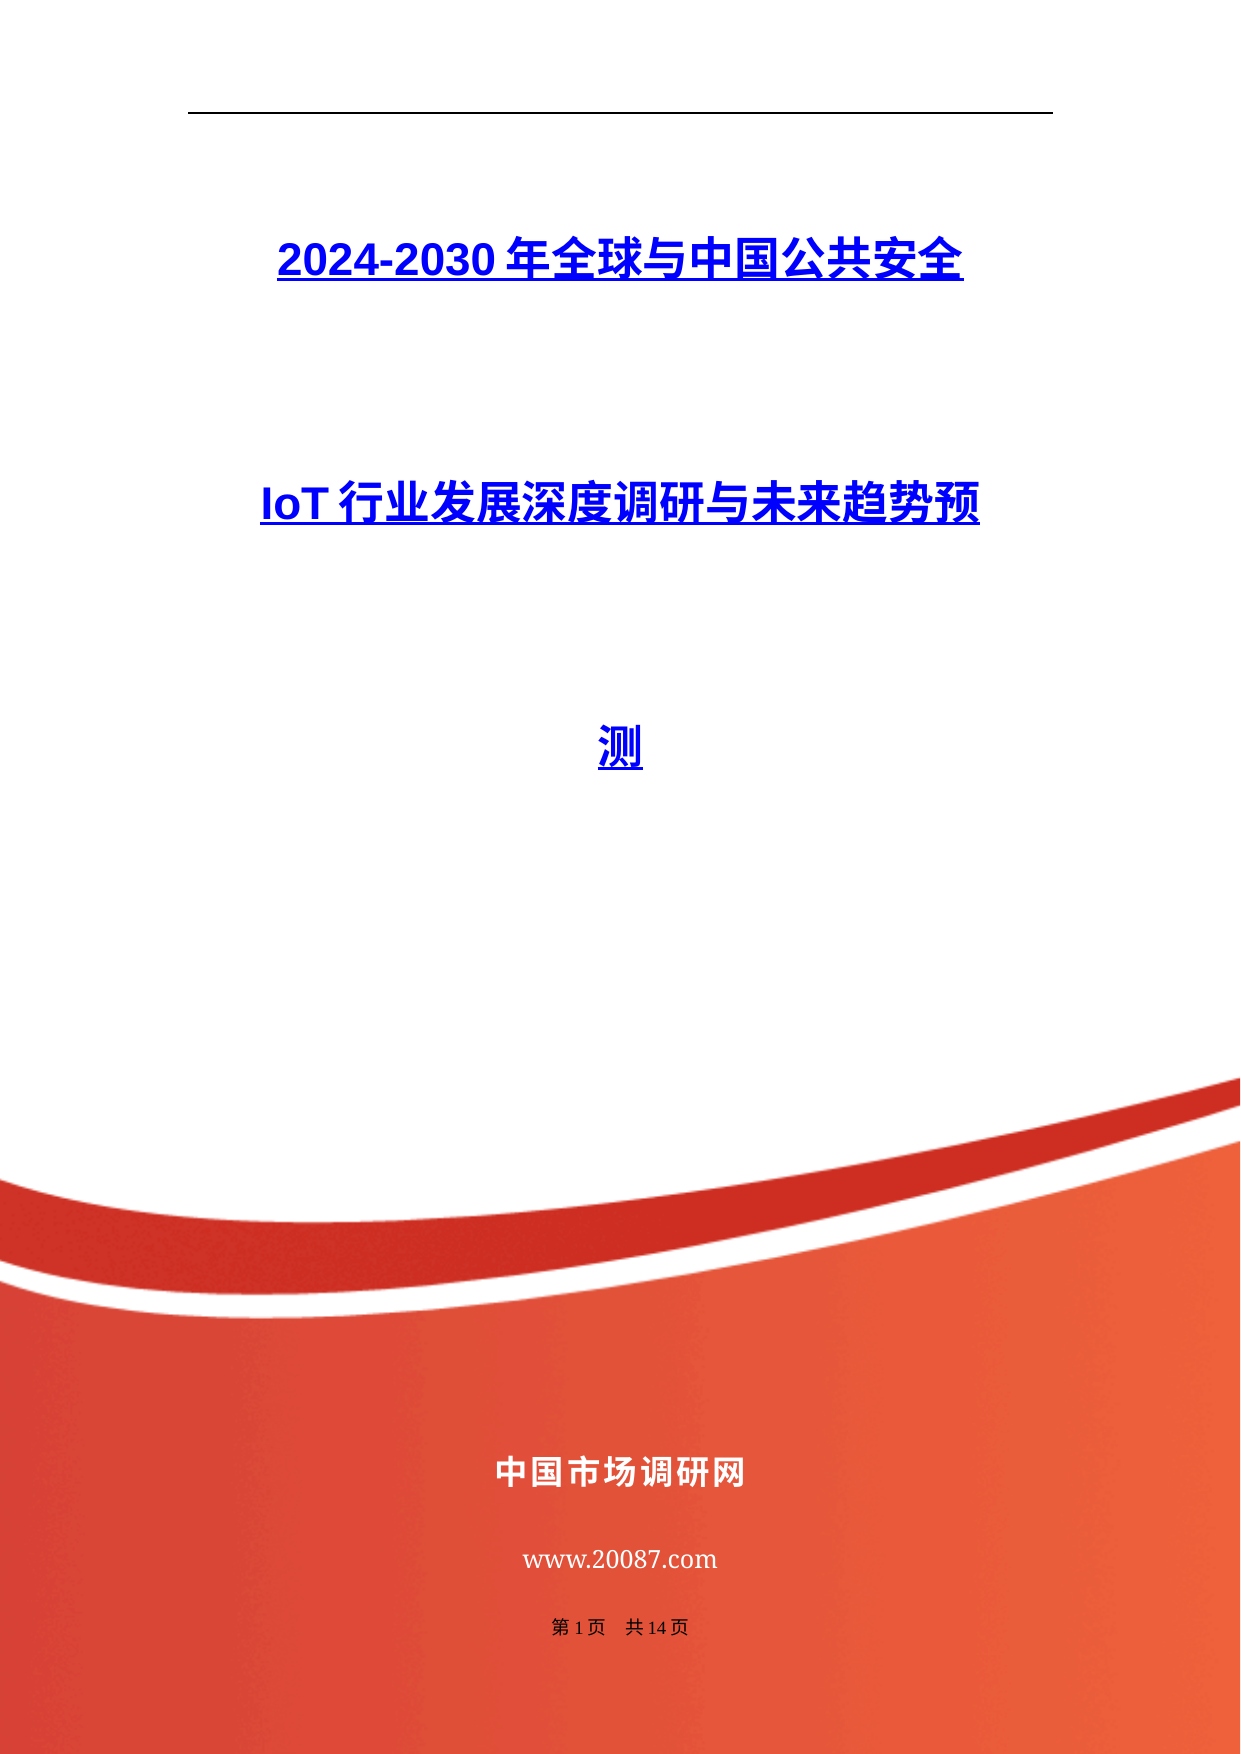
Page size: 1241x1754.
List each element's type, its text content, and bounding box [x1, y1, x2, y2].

text www.20087.com [187, 1526, 1053, 1591]
subtitle 中国市场调研网 [187, 1437, 1053, 1502]
picture [0, 1006, 1241, 1754]
table_header 2024-2030年全球与中国公共安全IoT行业发展深度调研与未来趋势预测 [188, 207, 1053, 871]
